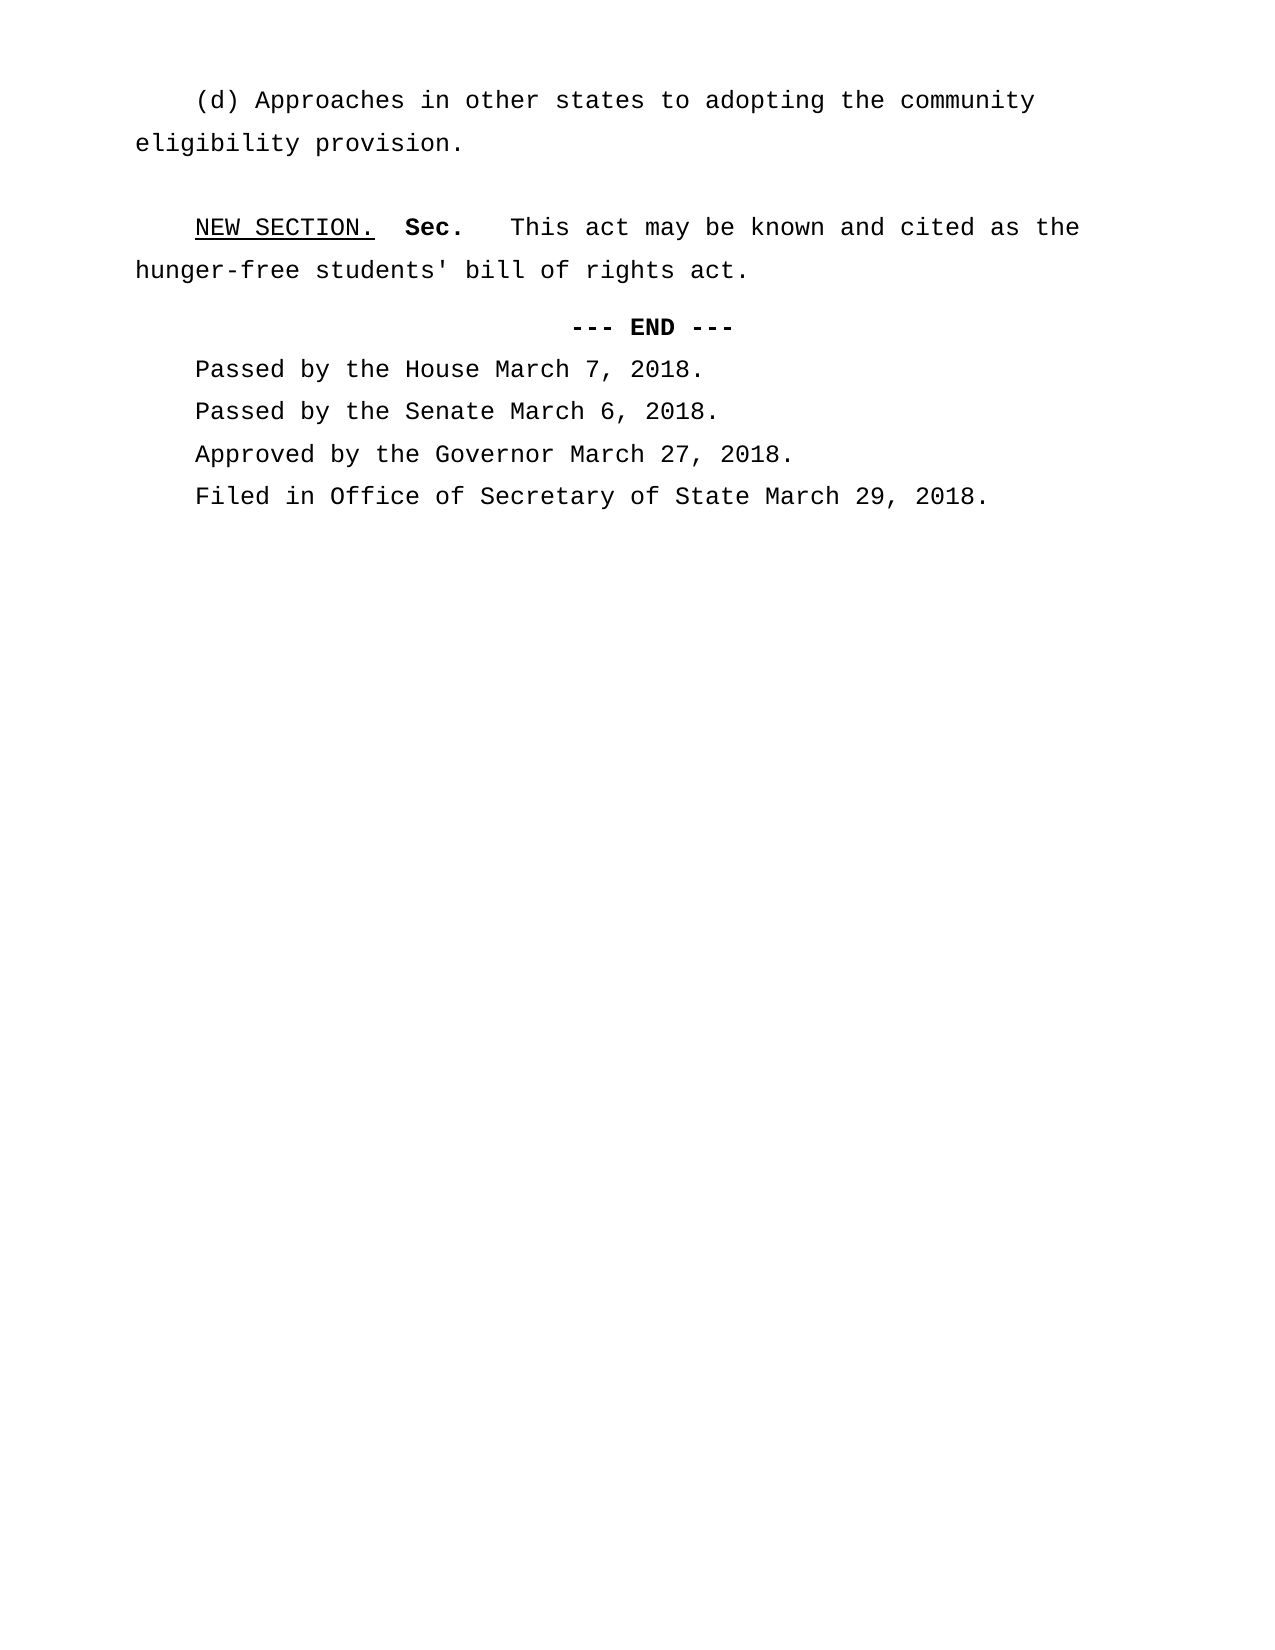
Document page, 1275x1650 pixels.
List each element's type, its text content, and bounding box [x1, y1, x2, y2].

text NEW SECTION. Sec. This act may be known and cited as the hunger-free students' bill of rights act. [135, 202, 1170, 287]
text Filed in Office of Secretary of State March 29, 2018. [135, 471, 1170, 513]
text Passed by the House March 7, 2018. [135, 343, 1170, 386]
text Passed by the Senate March 6, 2018. [135, 386, 1170, 428]
text --- END --- [135, 315, 1170, 343]
text (d) Approaches in other states to adopting the community eligibility provision. [135, 75, 1170, 160]
text Approved by the Governor March 27, 2018. [135, 428, 1170, 471]
